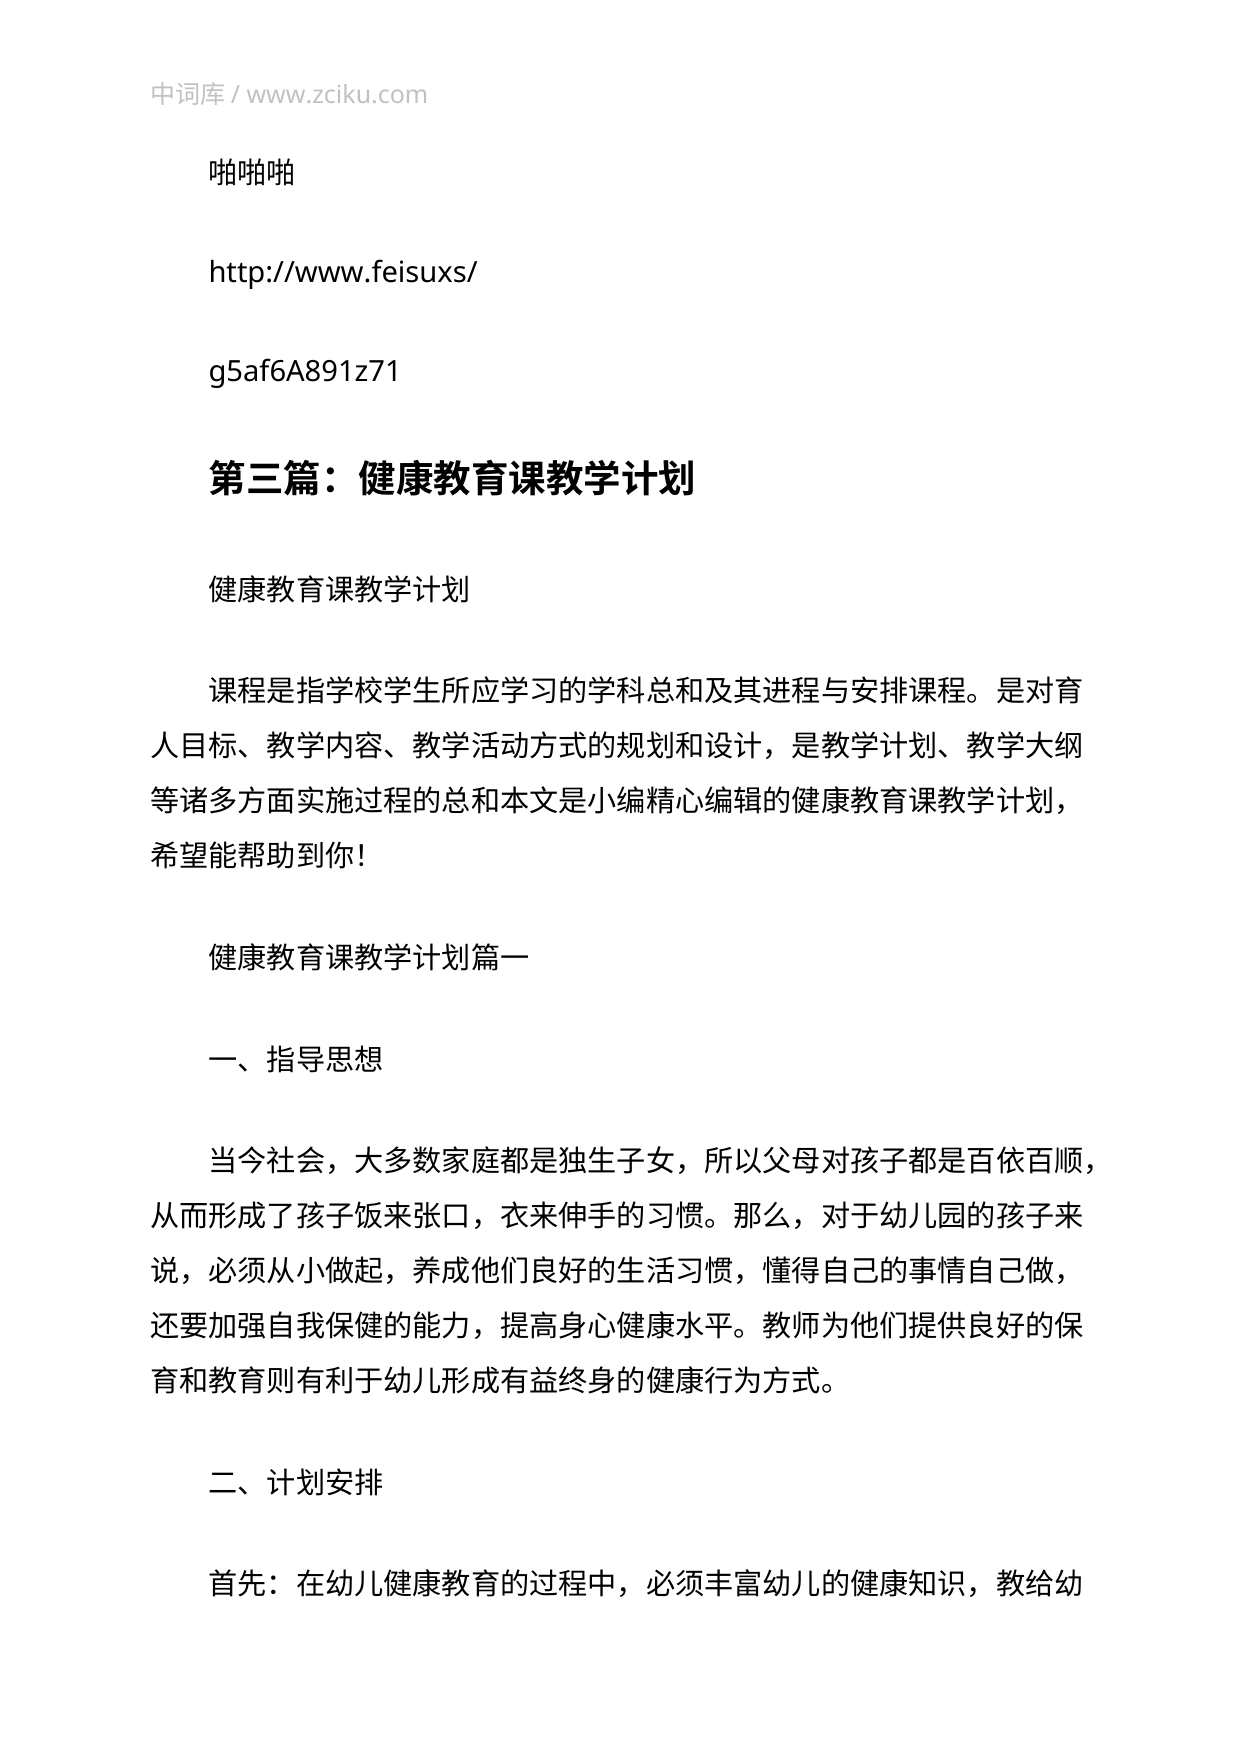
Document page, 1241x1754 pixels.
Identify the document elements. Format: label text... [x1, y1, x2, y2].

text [150, 1561, 1090, 1603]
text 二、计划安排 [150, 1459, 1090, 1501]
text http://www.feisuxs/ [150, 252, 1090, 291]
text 健康教育课教学计划篇一 [150, 934, 1090, 977]
text 第三篇：健康教育课教学计划 [150, 449, 1090, 503]
text 课程是指学校学生所应学习的学科总和及其进程与安排课程。是对育人目标、教学内容、教学活动方式的规划和设计，是教学计划、教学大纲等诸多方面实施过程的总和本文是小编精心编辑的健康教育课教学计划，希望能帮助到你！ [150, 668, 1090, 875]
text 当今社会，大多数家庭都是独生子女，所以父母对孩子都是百依百顺，从而形成了孩子饭来张口，衣来伸手的习惯。那么，对于幼儿园的孩子来说，必须从小做起，养成他们良好的生活习惯，懂得自己的事情自己做，还要加强自我保健的能力，提高身心健康水平。教师为他们提供良好的保育和教育则有利于幼儿形成有益终身的健康行为方式。 [150, 1138, 1090, 1400]
text 健康教育课教学计划 [150, 566, 1090, 608]
text g5af6A891z71 [150, 350, 1090, 390]
text 一、指导思想 [150, 1036, 1090, 1078]
text 啪啪啪 [150, 150, 1090, 192]
